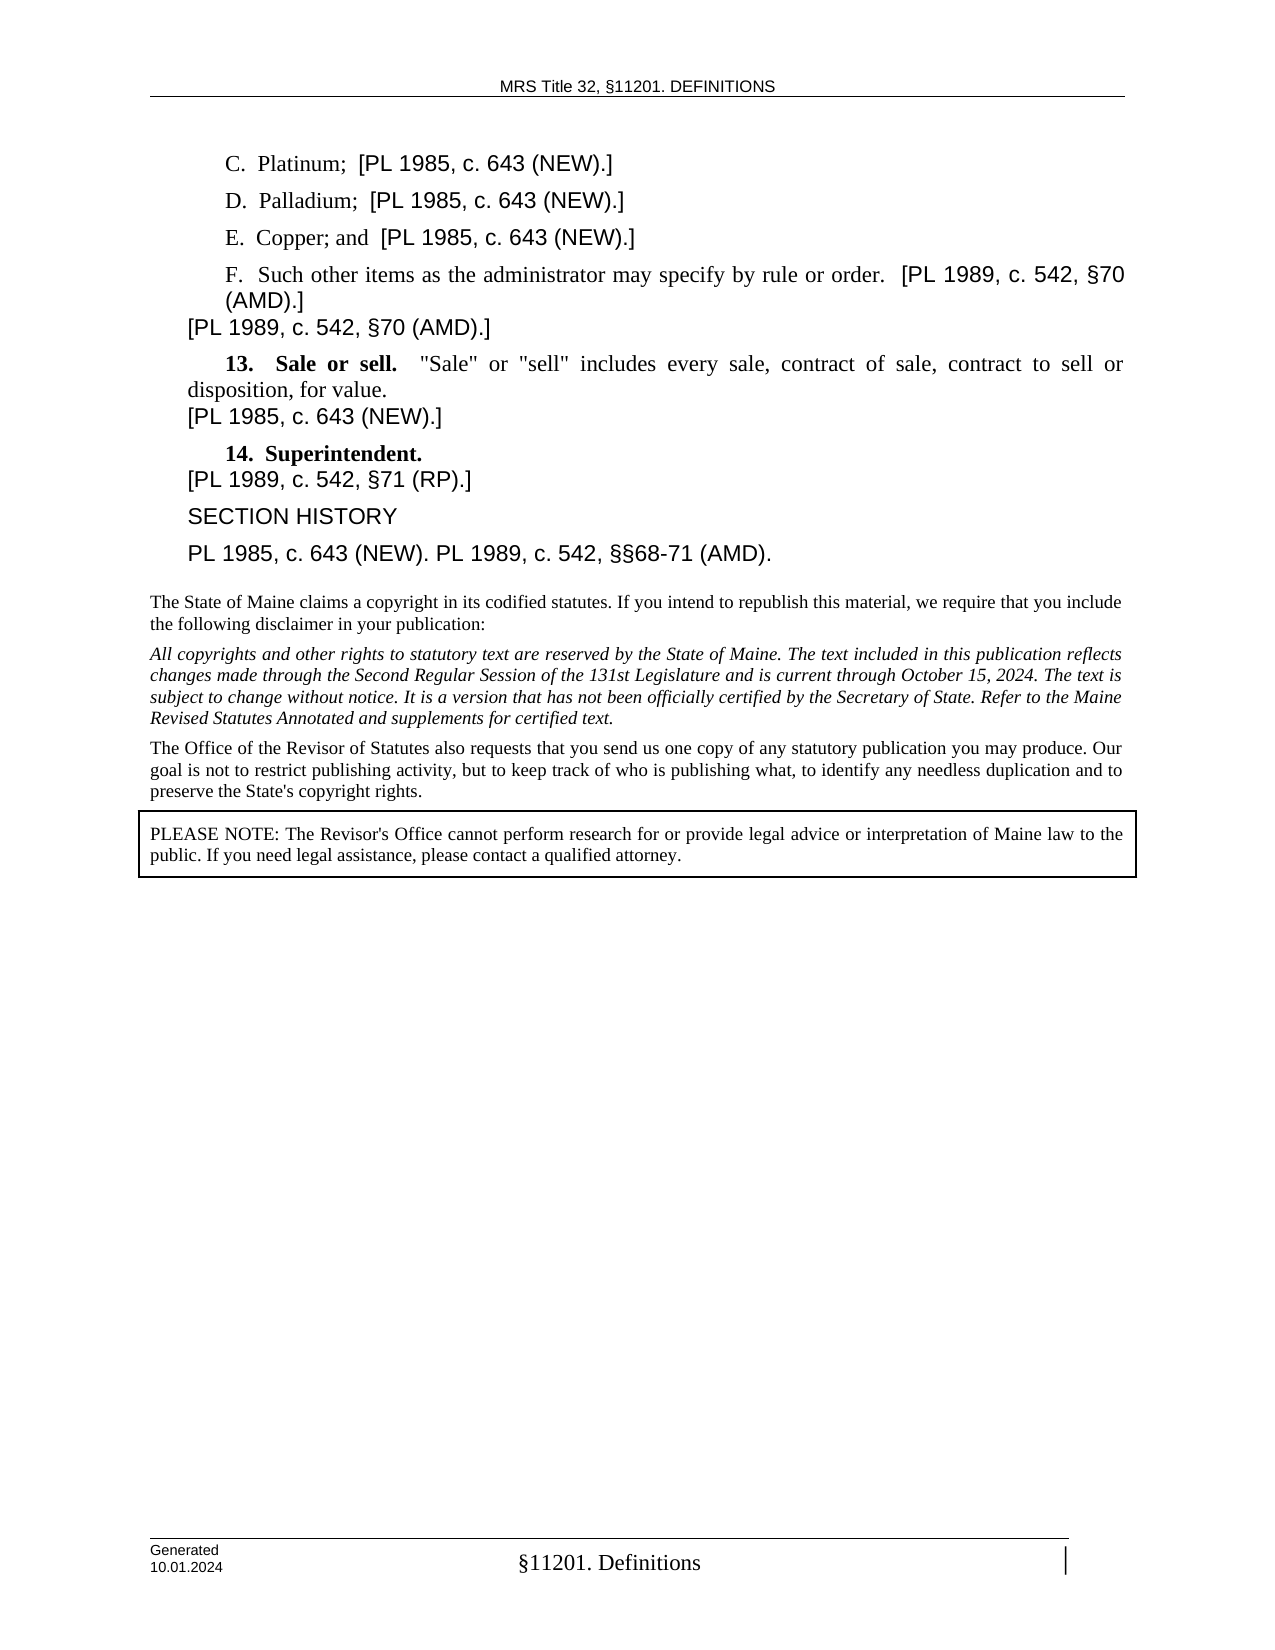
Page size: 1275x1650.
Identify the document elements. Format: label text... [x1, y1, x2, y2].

text 13. Sale or sell. "Sale" or "sell" includes every sale, contract of sale, contract to sell or disposition, for value. [187, 350, 1125, 403]
text D. Palladium; [PL 1985, c. 643 (NEW).] [225, 187, 1125, 213]
text SECTION HISTORY [187, 503, 1125, 529]
text [PL 1989, c. 542, §70 (AMD).] [187, 313, 1125, 340]
text The State of Maine claims a copyright in its codified statutes. If you intend to republish this material, we require that you include the following disclaimer in your publication: [150, 591, 1125, 634]
text [PL 1985, c. 643 (NEW).] [187, 403, 1125, 429]
text PLEASE NOTE: The Revisor's Office cannot perform research for or provide legal advice or interpretation of Maine law to the public. If you need legal assistance, please contact a qualified attorney. [140, 812, 1135, 876]
text E. Copper; and [PL 1985, c. 643 (NEW).] [225, 224, 1125, 250]
text PL 1985, c. 643 (NEW). PL 1989, c. 542, §§68-71 (AMD). [187, 539, 1125, 566]
text 14. Superintendent. [187, 440, 1125, 466]
text All copyrights and other rights to statutory text are reserved by the State of Maine. The text included in this publication reflects changes made through the Second Regular Session of the 131st Legislature and is current through October 15, 2024 . The text is subject to change without notice. It is a version that has not been officially certified by the Secretary of State. Refer to the Maine Revised Statutes Annotated and supplements for certified text. [150, 642, 1125, 729]
text The Office of the Revisor of Statutes also requests that you send us one copy of any statutory publication you may produce. Our goal is not to restrict publishing activity, but to keep track of who is publishing what, to identify any needless duplication and to preserve the State's copyright rights. [150, 737, 1125, 802]
text C. Platinum; [PL 1985, c. 643 (NEW).] [225, 150, 1125, 176]
text [PL 1989, c. 542, §71 (RP).] [187, 466, 1125, 492]
text F. Such other items as the administrator may specify by rule or order. [PL 1989, c. 542, §70 (AMD).] [225, 261, 1125, 313]
